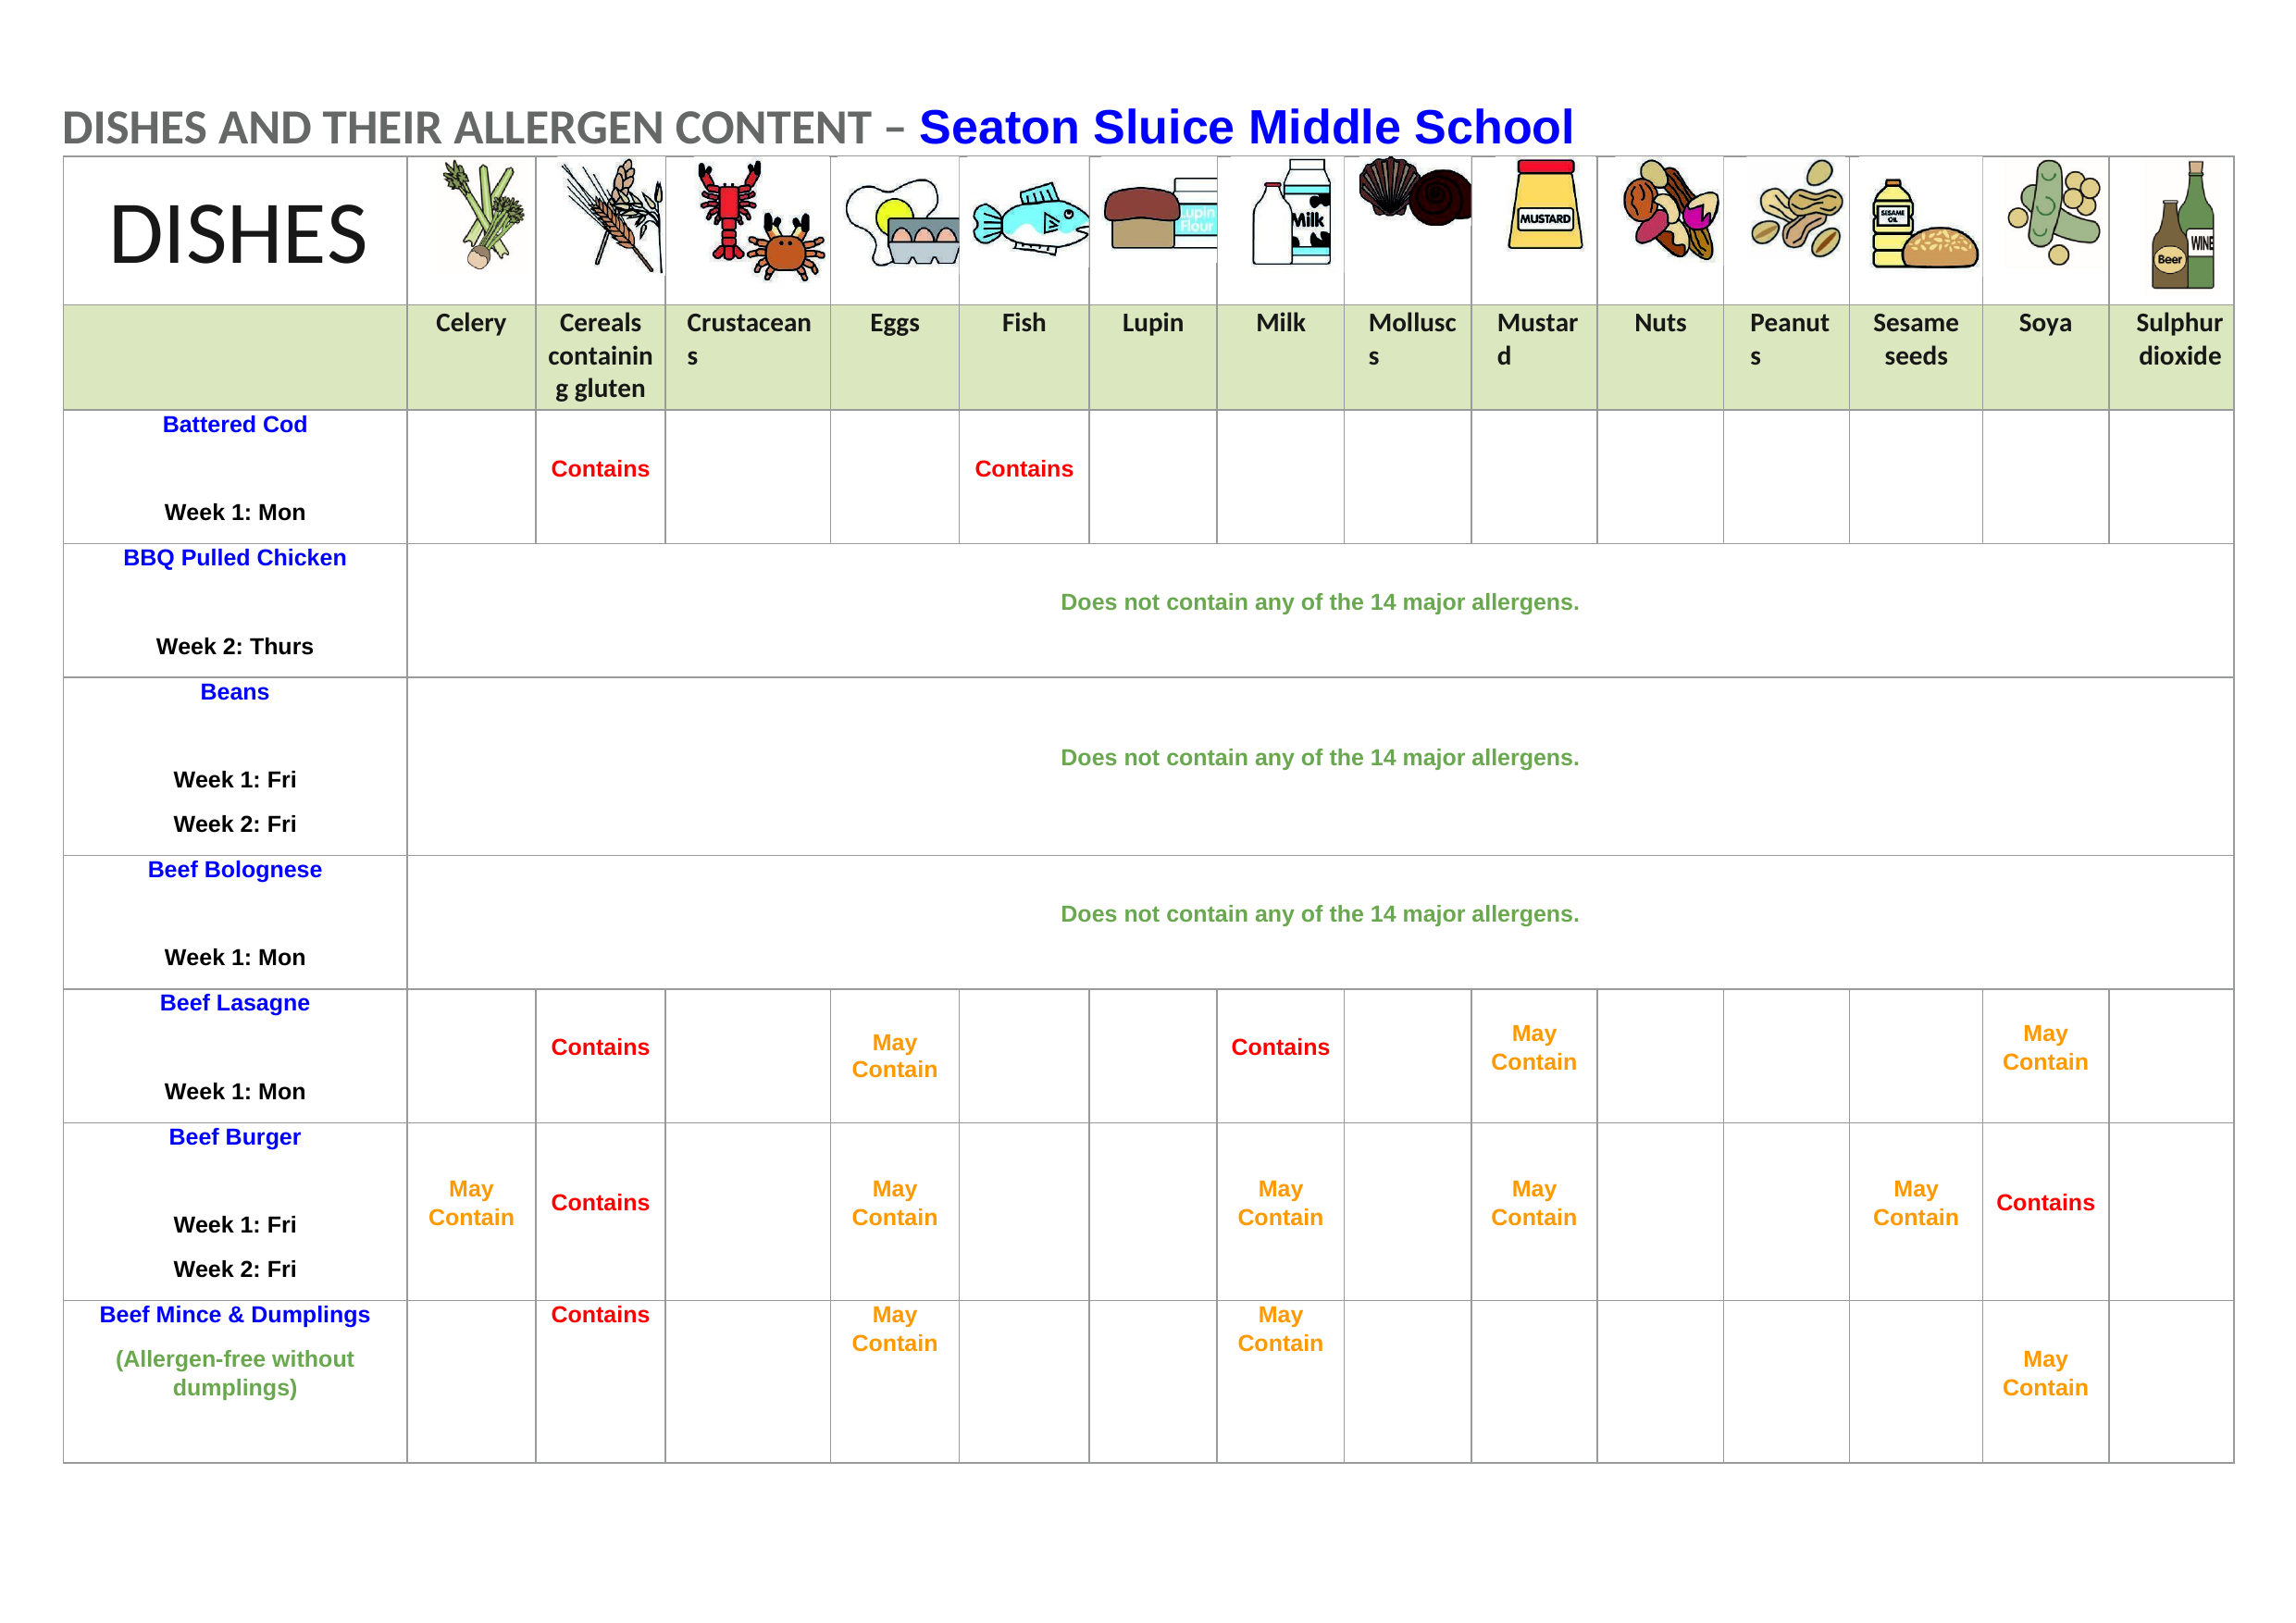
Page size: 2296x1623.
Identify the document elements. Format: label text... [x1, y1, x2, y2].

table_cell Peanuts [1724, 305, 1849, 409]
table_cell [1850, 990, 1982, 1121]
table_cell [1598, 1123, 1723, 1299]
table_cell [1345, 1301, 1471, 1462]
table_cell Molluscs [1345, 305, 1471, 409]
picture [967, 156, 1089, 267]
table_cell Contains [537, 1301, 664, 1462]
table_cell [666, 1301, 830, 1462]
table_cell May Contain [1472, 990, 1596, 1121]
table_header [1090, 157, 1216, 304]
table_cell Contains [537, 411, 664, 543]
table_cell Sesame seeds [1850, 305, 1982, 409]
table_cell May Contain [1983, 1301, 2108, 1462]
table_cell Beef Burger Week 1: Fri Week 2: Fri [64, 1123, 406, 1299]
table_cell [666, 411, 830, 543]
table_cell [1598, 990, 1723, 1121]
picture [1858, 156, 1983, 277]
table_header [1598, 157, 1723, 304]
table_header [960, 157, 1088, 304]
picture [2003, 156, 2105, 270]
table_cell [2110, 411, 2233, 543]
table_cell May Contain [1472, 1123, 1596, 1299]
table_cell [408, 990, 535, 1121]
table_cell [1724, 411, 1849, 543]
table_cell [64, 1301, 406, 1462]
picture [1747, 157, 1844, 259]
table_cell May Contain [1983, 990, 2108, 1121]
table_cell Does not contain any of the 14 major allergens. [408, 544, 2233, 676]
table_cell [2110, 990, 2233, 1121]
picture [1100, 156, 1218, 263]
table_cell [408, 411, 535, 543]
table_cell Does not contain any of the 14 major allergens. [408, 856, 2233, 988]
table_cell Lupin [1090, 305, 1216, 409]
table_cell [960, 1123, 1088, 1299]
table_cell May Contain [831, 990, 959, 1121]
table_cell [64, 305, 406, 409]
table_cell [1345, 990, 1471, 1121]
table_header [1472, 157, 1596, 304]
table_cell Contains [537, 1123, 664, 1299]
table_cell Cereals containing gluten [537, 305, 664, 409]
table_cell BBQ Pulled Chicken Week 2: Thurs [64, 544, 406, 676]
table_cell [831, 411, 959, 543]
table_cell [1472, 1301, 1596, 1462]
text DISHES AND THEIR ALLERGEN CONTENT – Seaton Sluice Middle School [62, 95, 2236, 155]
picture [693, 156, 830, 289]
table_cell [1472, 411, 1596, 543]
table_cell Does not contain any of the 14 major allergens. [408, 678, 2233, 854]
table_header [1345, 157, 1471, 304]
table_cell May Contain [1218, 1123, 1344, 1299]
table_cell [1090, 1301, 1216, 1462]
table_cell Celery [408, 305, 535, 409]
picture [2142, 156, 2222, 297]
table_header [666, 157, 830, 304]
table_cell [960, 1301, 1088, 1462]
picture [1359, 156, 1471, 226]
table_cell May Contain [831, 1123, 959, 1299]
table_cell Fish [960, 305, 1088, 409]
table_cell [1850, 1301, 1982, 1462]
table_cell [1598, 411, 1723, 543]
table_cell Contains [1983, 1123, 2108, 1299]
table_cell Sulphur dioxide [2110, 305, 2233, 409]
table_cell Contains [537, 990, 664, 1121]
table_header [1850, 157, 1982, 304]
table_header [2110, 157, 2233, 304]
table_cell [1724, 1123, 1849, 1299]
table_cell Mustard [1472, 305, 1596, 409]
table_cell May Contain [831, 1301, 959, 1462]
table_cell [1090, 1123, 1216, 1299]
table_cell [960, 990, 1088, 1121]
table_cell [1598, 1301, 1723, 1462]
table_header [1724, 157, 1849, 304]
table_header [408, 157, 535, 304]
table_cell Beef Lasagne Week 1: Mon [64, 990, 406, 1121]
table_cell [1345, 411, 1471, 543]
table_cell [1724, 1301, 1849, 1462]
table_cell Crustaceans [666, 305, 830, 409]
table_cell [1090, 990, 1216, 1121]
table_cell Soya [1983, 305, 2108, 409]
table_cell Contains [960, 411, 1088, 543]
table_cell Beans Week 1: Fri Week 2: Fri [64, 678, 406, 854]
table_header [1983, 157, 2108, 304]
picture [1615, 156, 1724, 266]
table_cell [1983, 411, 2108, 543]
table_cell [1090, 411, 1216, 543]
table_cell Contains [1218, 990, 1344, 1121]
table_cell [1345, 1123, 1471, 1299]
picture [1230, 156, 1345, 273]
table_header [537, 157, 664, 304]
table_cell Battered Cod Week 1: Mon [64, 411, 406, 543]
picture [838, 156, 960, 275]
picture [437, 156, 528, 275]
table_cell [2110, 1123, 2233, 1299]
table_header [1218, 157, 1344, 304]
table_cell Eggs [831, 305, 959, 409]
table_cell [408, 1301, 535, 1462]
table_cell May Contain [1218, 1301, 1344, 1462]
picture [1495, 156, 1596, 254]
table_header DISHES [64, 157, 406, 304]
table_cell Nuts [1598, 305, 1723, 409]
table_cell [1850, 411, 1982, 543]
table_cell [666, 990, 830, 1121]
table_cell Milk [1218, 305, 1344, 409]
table_cell [1218, 411, 1344, 543]
table_cell [1724, 990, 1849, 1121]
table_cell [666, 1123, 830, 1299]
table_cell [2110, 1301, 2233, 1462]
table_cell May Contain [408, 1123, 535, 1299]
picture [557, 156, 665, 276]
table_cell May Contain [1850, 1123, 1982, 1299]
table_cell Beef Bolognese Week 1: Mon [64, 856, 406, 988]
table_header [831, 157, 959, 304]
